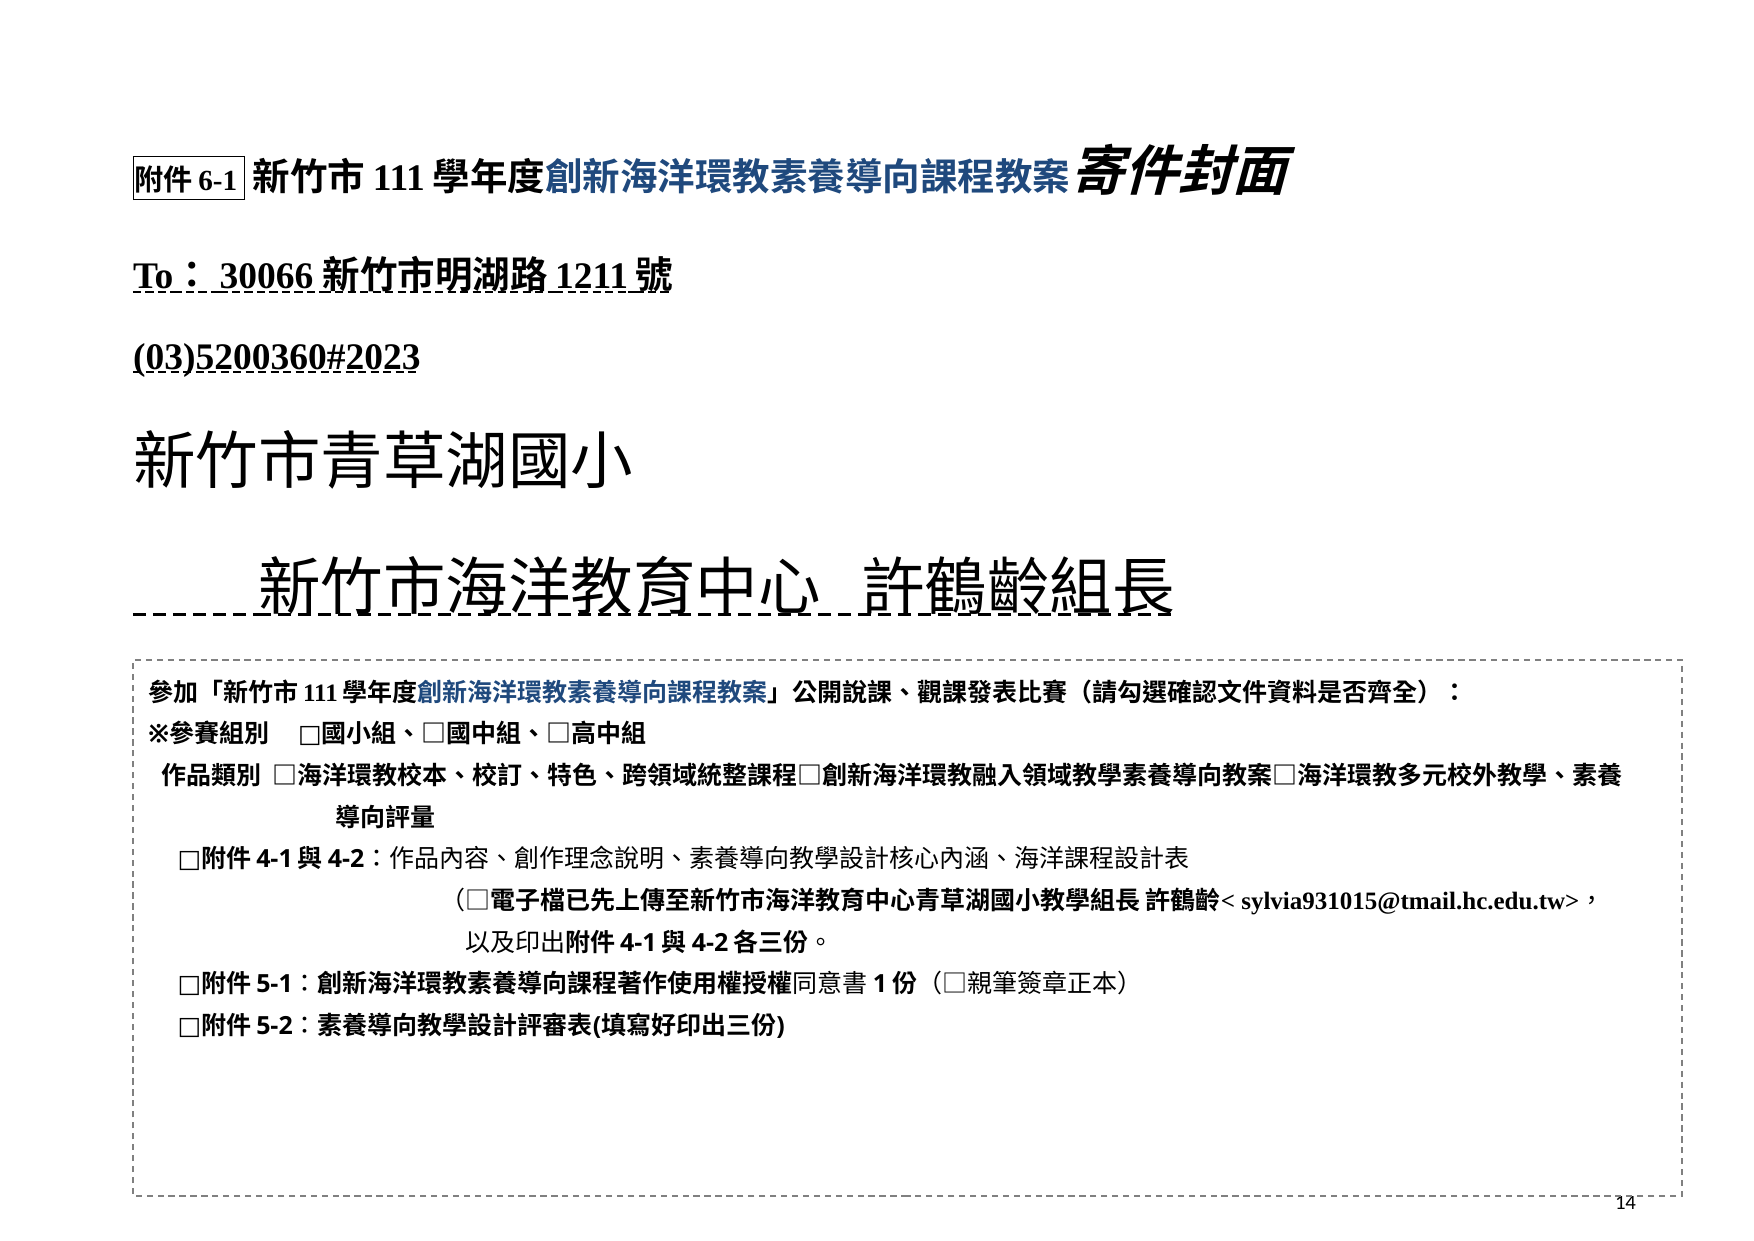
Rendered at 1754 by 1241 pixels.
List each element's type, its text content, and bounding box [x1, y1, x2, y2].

text (03)5200360#2023 [133, 318, 1636, 393]
text 新竹市青草湖國小 [133, 399, 1636, 512]
text To： 30066 新竹市明湖路1211號 [133, 235, 1636, 310]
text 新竹市海洋教育中心 許鶴齡組長 [133, 526, 1636, 638]
text 附件6-1 新竹市111學年度創新海洋環教素養導向課程教案寄件封面 [133, 111, 1636, 223]
